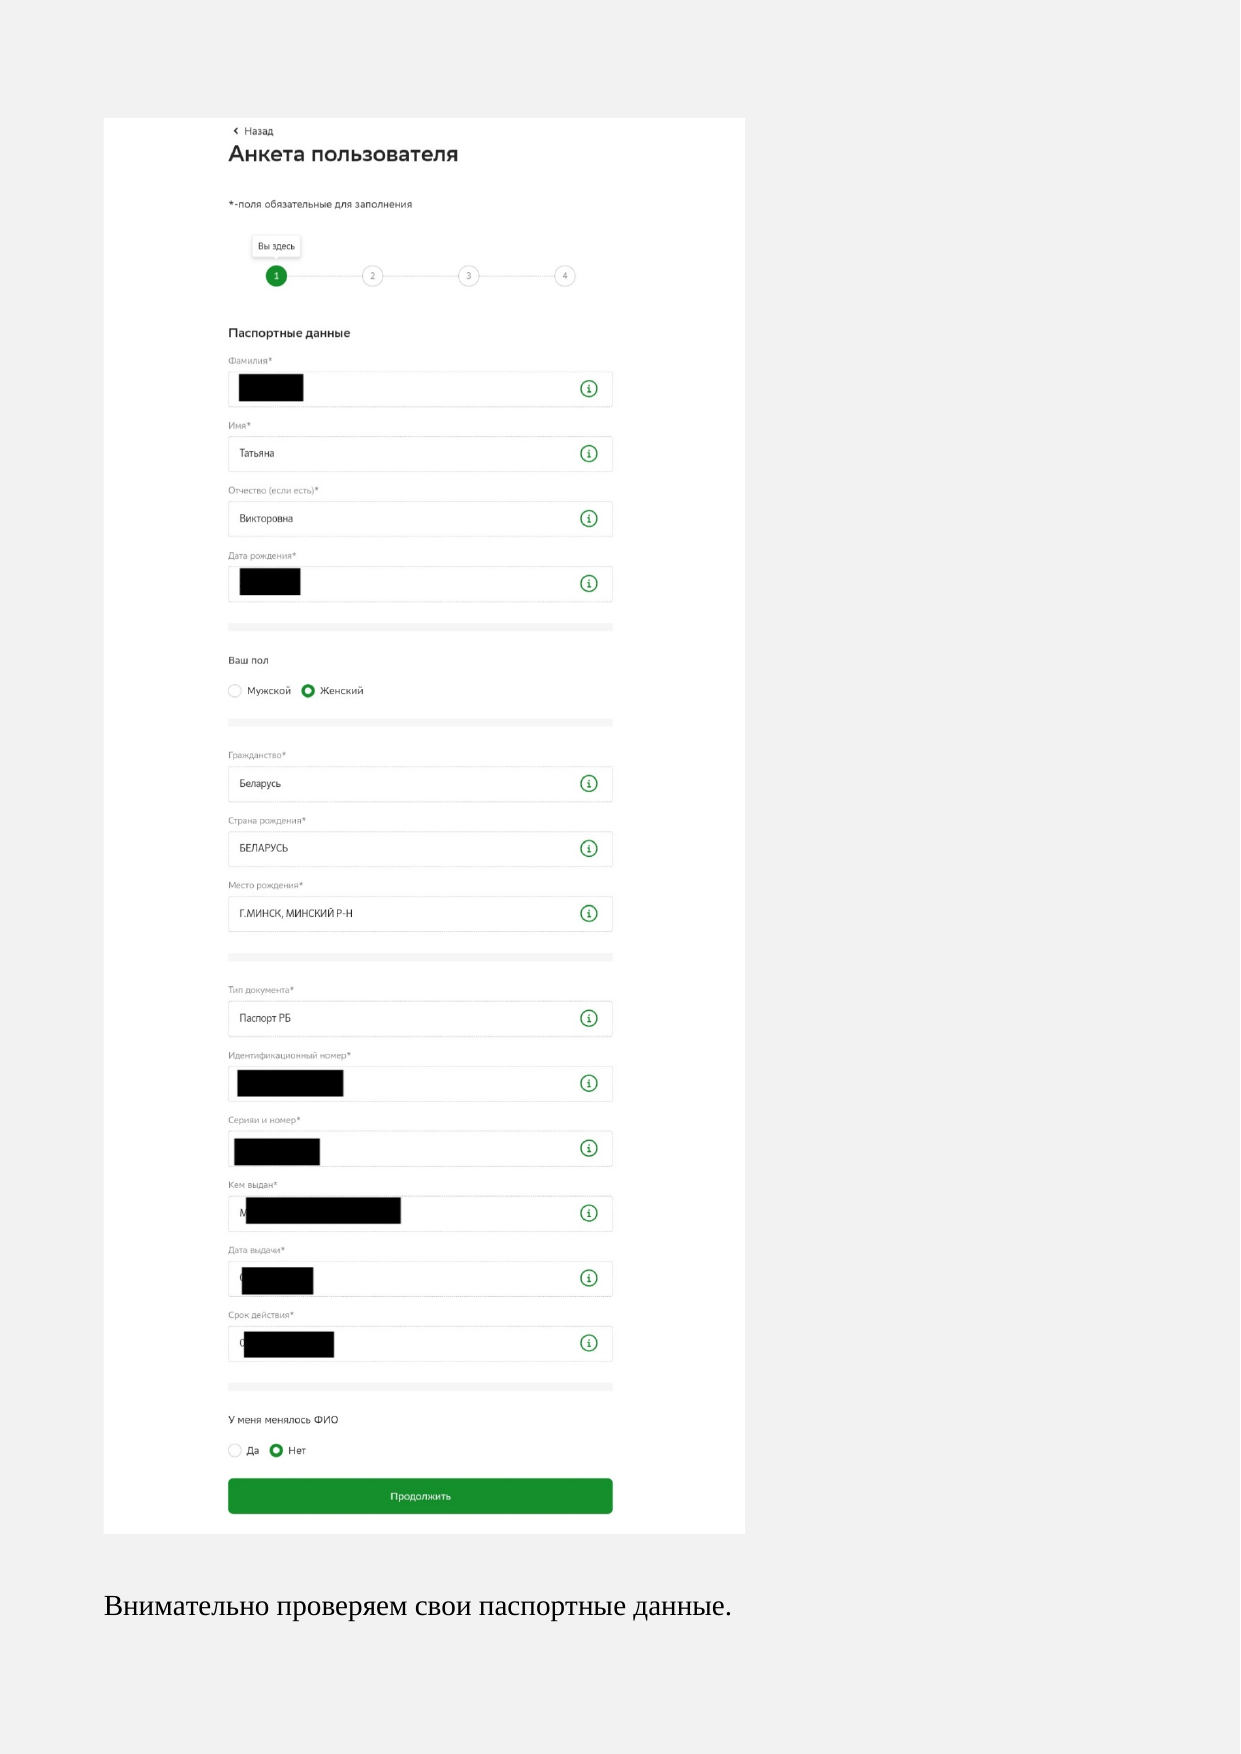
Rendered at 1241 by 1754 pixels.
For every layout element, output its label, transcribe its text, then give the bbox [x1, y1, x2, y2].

text Внимательно проверяем свои паспортные данные. [103, 1588, 1152, 1622]
picture [103, 118, 745, 1534]
